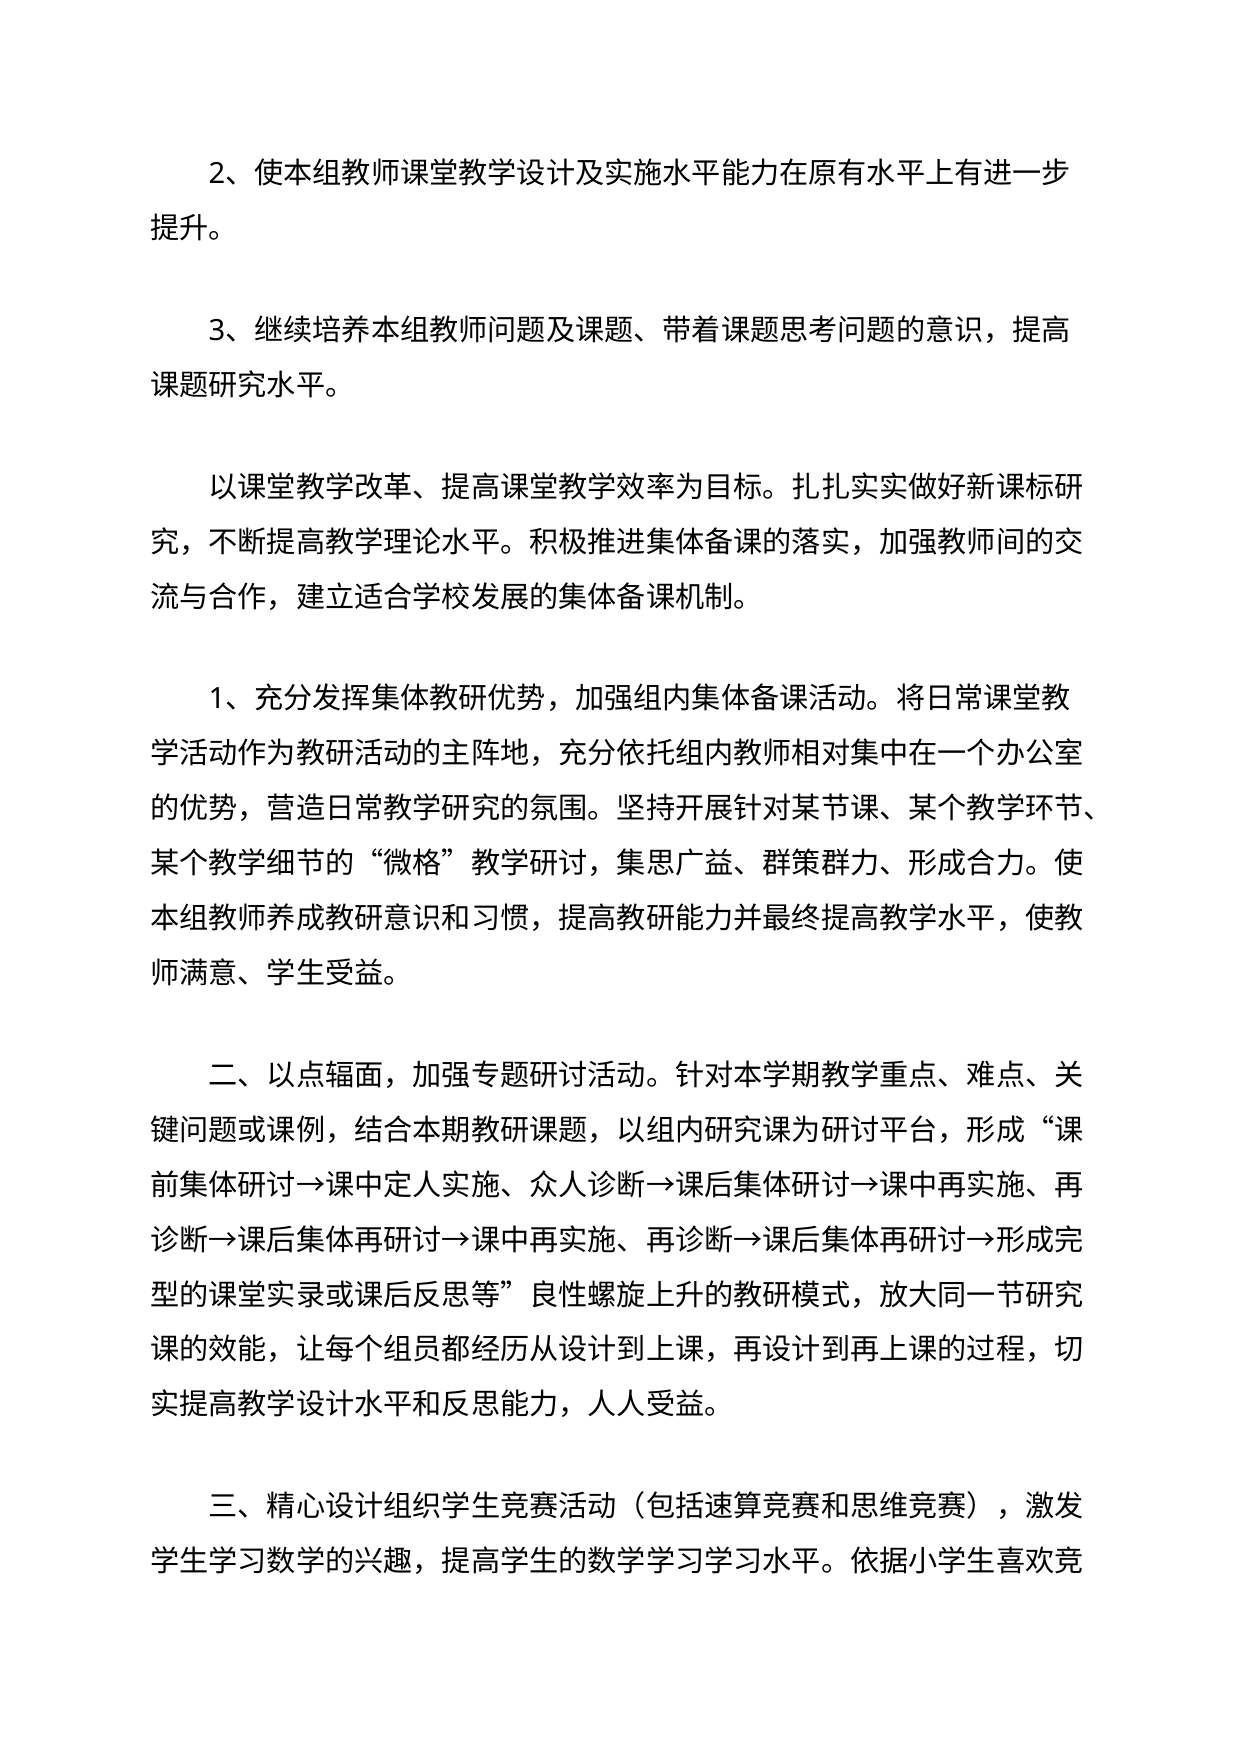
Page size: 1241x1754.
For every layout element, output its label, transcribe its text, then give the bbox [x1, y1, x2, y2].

text 1、充分发挥集体教研优势，加强组内集体备课活动。将日常课堂教学活动作为教研活动的主阵地，充分依托组内教师相对集中在一个办公室的优势，营造日常教学研究的氛围。坚持开展针对某节课、某个教学环节、某个教学细节的“微格”教学研讨，集思广益、群策群力、形成合力。使本组教师养成教研意识和习惯，提高教研能力并最终提高教学水平，使教师满意、学生受益。 [150, 675, 1090, 992]
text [150, 1483, 1090, 1580]
text 二、以点辐面，加强专题研讨活动。针对本学期教学重点、难点、关键问题或课例，结合本期教研课题，以组内研究课为研讨平台，形成“课前集体研讨→课中定人实施、众人诊断→课后集体研讨→课中再实施、再诊断→课后集体再研讨→课中再实施、再诊断→课后集体再研讨→形成完型的课堂实录或课后反思等”良性螺旋上升的教研模式，放大同一节研究课的效能，让每个组员都经历从设计到上课，再设计到再上课的过程，切实提高教学设计水平和反思能力，人人受益。 [150, 1051, 1090, 1423]
text 3、继续培养本组教师问题及课题、带着课题思考问题的意识，提高课题研究水平。 [150, 307, 1090, 404]
text 2、使本组教师课堂教学设计及实施水平能力在原有水平上有进一步提升。 [150, 150, 1090, 247]
text 以课堂教学改革、提高课堂教学效率为目标。扎扎实实做好新课标研究，不断提高教学理论水平。积极推进集体备课的落实，加强教师间的交流与合作，建立适合学校发展的集体备课机制。 [150, 463, 1090, 616]
